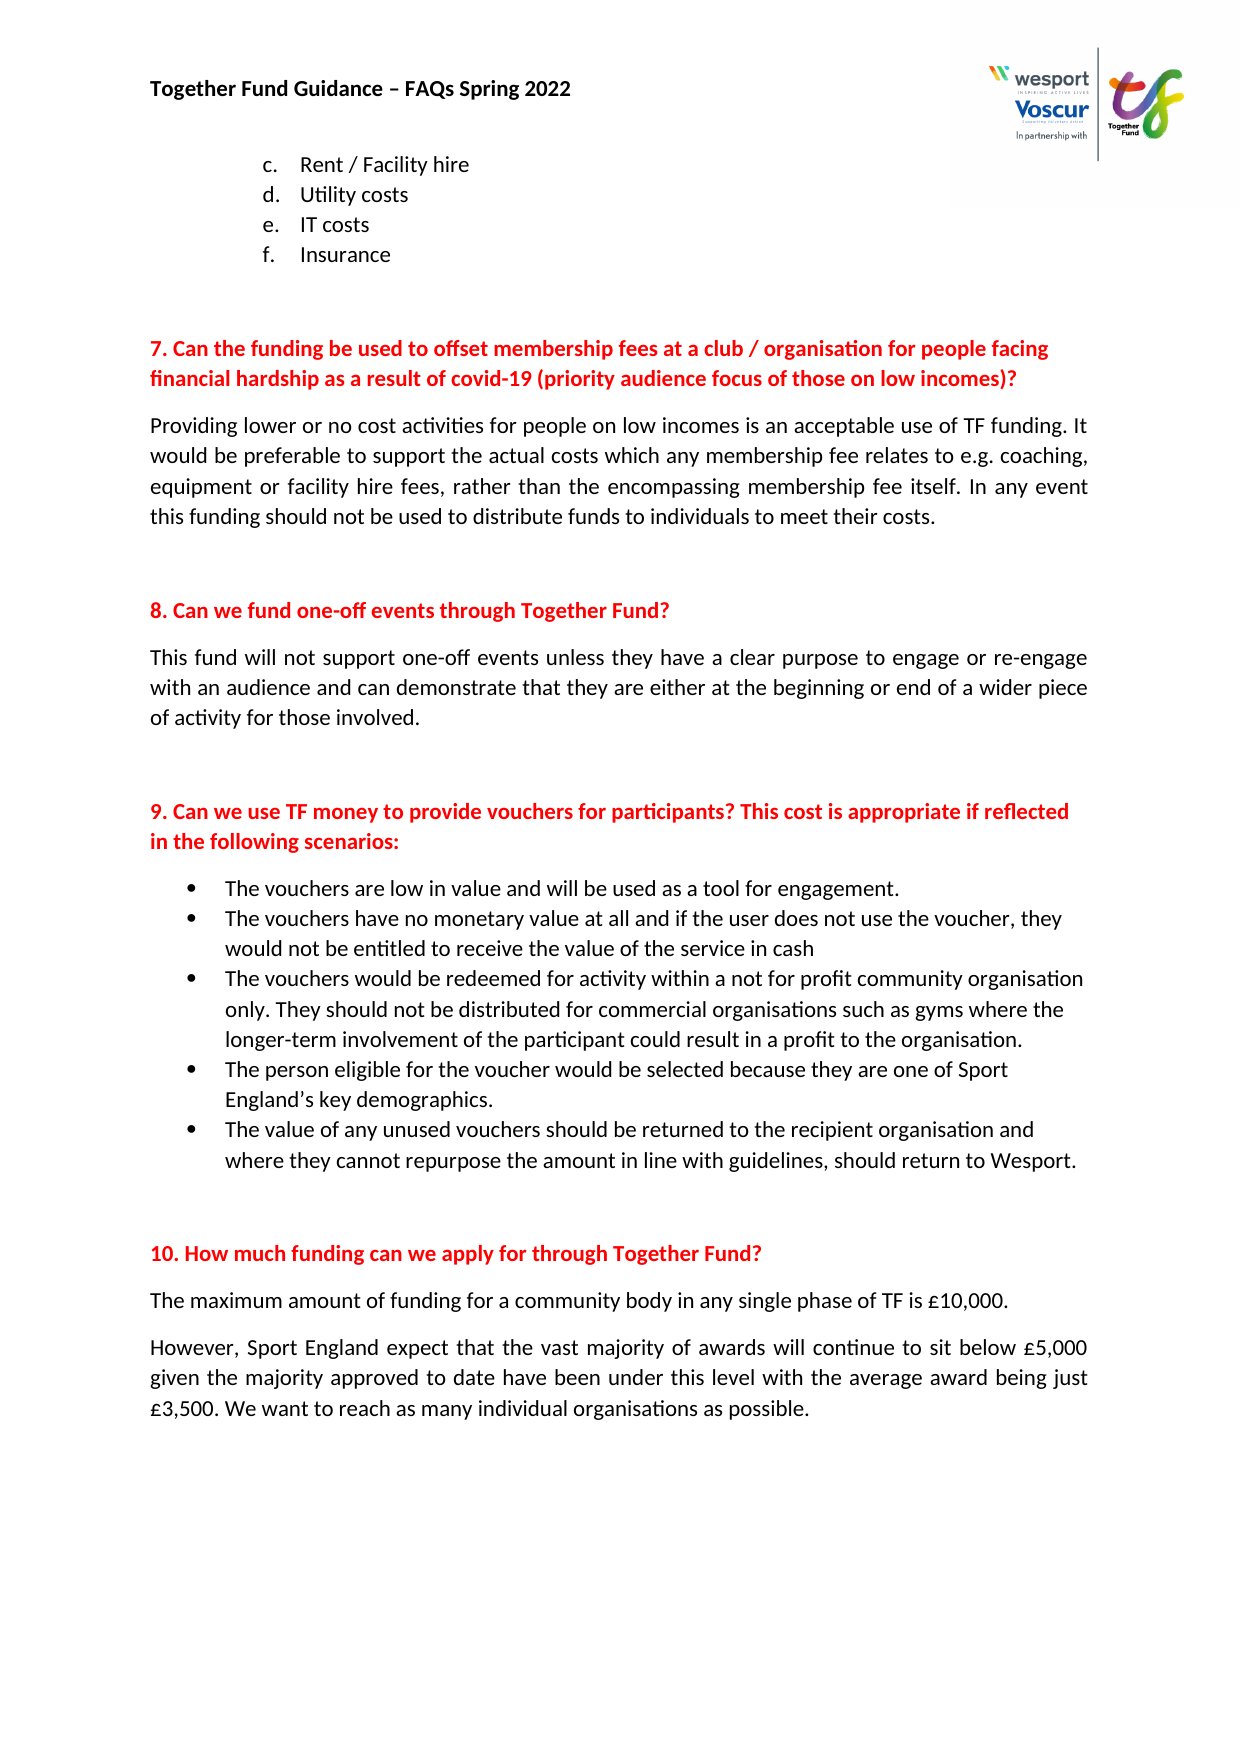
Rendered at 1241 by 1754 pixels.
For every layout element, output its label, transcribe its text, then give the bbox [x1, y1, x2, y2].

list Insurance [262, 241, 1090, 269]
text The maximum amount of funding for a community body in any single phase of TF is £10,000. [150, 1286, 1090, 1314]
text This fund will not support one-off events unless they have a clear purpose to engage or re-engage with an audience and can demonstrate that they are either at the beginning or end of a wider piece of activity for those involved. [150, 643, 1090, 731]
list Rent / Facility hire [262, 150, 1090, 178]
text However, Sport England expect that the vast majority of awards will continue to sit below £5,000 given the majority approved to date have been under this level with the average award being just £3,500. We want to reach as many individual organisations as possible. [150, 1333, 1090, 1422]
picture [948, 0, 1240, 209]
text 7. Can the funding be used to offset membership fees at a club / organisation for people facing financial hardship as a result of covid-19 (priority audience focus of those on low incomes)? [150, 334, 1090, 393]
list The vouchers are low in value and will be used as a tool for engagement. [187, 874, 1090, 902]
list The value of any unused vouchers should be returned to the recipient organisation and where they cannot repurpose the amount in line with guidelines, should return to Wesport. [187, 1116, 1090, 1174]
list The vouchers have no monetary value at all and if the user does not use the voucher, they would not be entitled to receive the value of the service in cash [187, 904, 1090, 962]
text Providing lower or no cost activities for people on low incomes is an acceptable use of TF funding. It would be preferable to support the actual costs which any membership fee relates to e.g. coaching, equipment or facility hire fees, rather than the encompassing membership fee itself. In any event this funding should not be used to distribute funds to individuals to meet their costs. [150, 411, 1090, 530]
list The person eligible for the voucher would be selected because they are one of Sport England’s key demographics. [187, 1055, 1090, 1113]
list IT costs [262, 210, 1090, 238]
list Utility costs [262, 180, 1090, 208]
text 9. Can we use TF money to provide vouchers for participants? This cost is appropriate if reflected in the following scenarios: [150, 797, 1090, 855]
list The vouchers would be redeemed for activity within a not for profit community organisation only. They should not be distributed for commercial organisations such as gyms where the longer-term involvement of the participant could result in a profit to the organisation. [187, 964, 1090, 1053]
text 10. How much funding can we apply for through Together Fund? [150, 1239, 1090, 1268]
text 8. Can we fund one-off events through Together Fund? [150, 596, 1090, 624]
